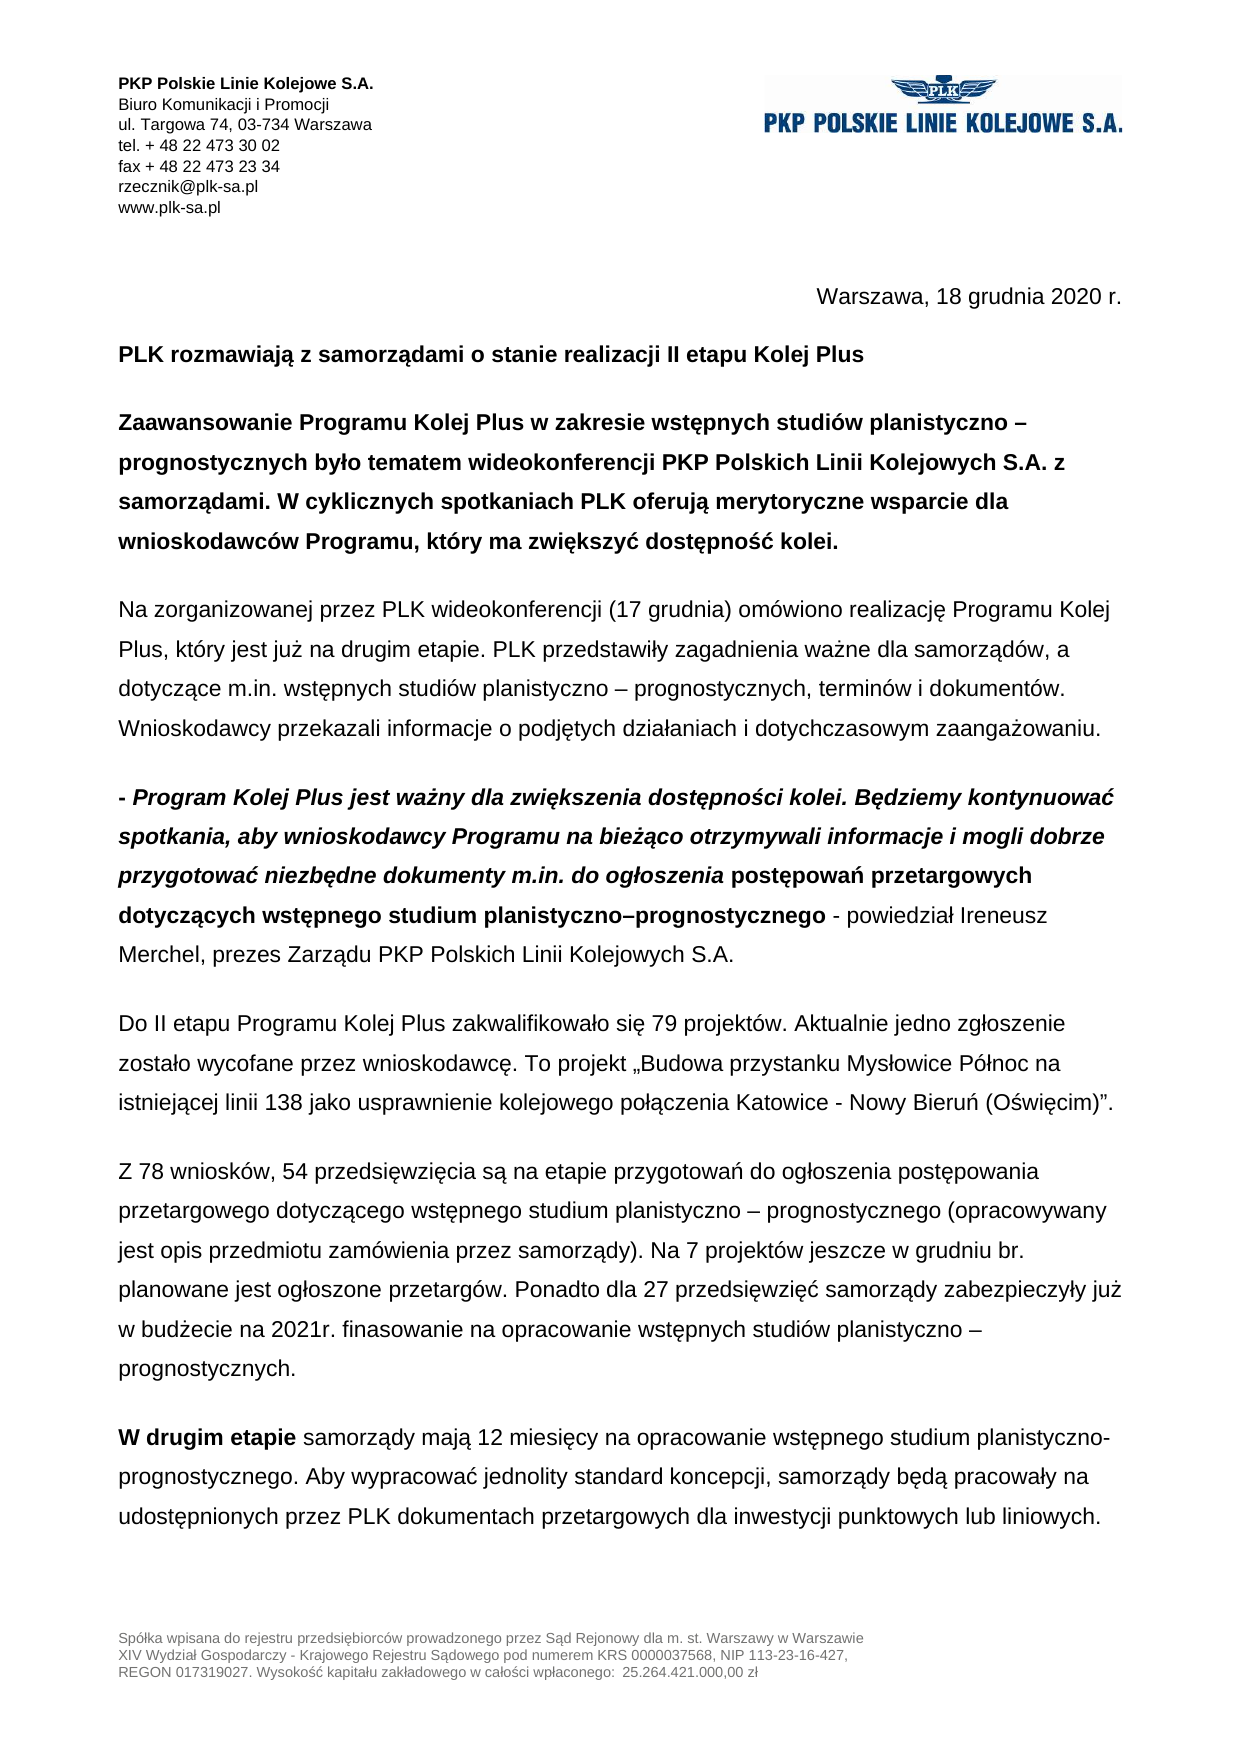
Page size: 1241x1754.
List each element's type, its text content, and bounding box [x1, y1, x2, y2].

text - Program Kolej Plus jest ważny dla zwiększenia dostępności kolei. Będziemy kontynuować spotkania, aby wnioskodawcy Programu na bieżąco otrzymywali informacje i mogli dobrze przygotować niezbędne dokumenty m.in. do ogłoszenia postępowań przetargowych dotyczących wstępnego studium planistyczno–prognostycznego - powiedział Ireneusz Merchel, prezes Zarządu PKP Polskich Linii Kolejowych S.A. [118, 783, 1122, 968]
picture [764, 75, 1123, 133]
text Warszawa, 18 grudnia 2020 r. [118, 283, 1122, 309]
text Do II etapu Programu Kolej Plus zakwalifikowało się 79 projektów. Aktualnie jedno zgłoszenie zostało wycofane przez wnioskodawcę. To projekt „Budowa przystanku Mysłowice Północ na istniejącej linii 138 jako usprawnienie kolejowego połączenia Katowice - Nowy Bieruń (Oświęcim)”. [118, 1010, 1122, 1115]
text Zaawansowanie Programu Kolej Plus w zakresie wstępnych studiów planistyczno – prognostycznych było tematem wideokonferencji PKP Polskich Linii Kolejowych S.A. z samorządami. W cyklicznych spotkaniach PLK oferują merytoryczne wsparcie dla wnioskodawców Programu, który ma zwiększyć dostępność kolei. [118, 409, 1122, 554]
subtitle PLK rozmawiają z samorządami o stanie realizacji II etapu Kolej Plus [118, 341, 1122, 367]
text W drugim etapie samorządy mają 12 miesięcy na opracowanie wstępnego studium planistyczno-prognostycznego. Aby wypracować jednolity standard koncepcji, samorządy będą pracowały na udostępnionych przez PLK dokumentach przetargowych dla inwestycji punktowych lub liniowych. [118, 1424, 1122, 1529]
text Na zorganizowanej przez PLK wideokonferencji (17 grudnia) omówiono realizację Programu Kolej Plus, który jest już na drugim etapie. PLK przedstawiły zagadnienia ważne dla samorządów, a dotyczące m.in. wstępnych studiów planistyczno – prognostycznych, terminów i dokumentów. Wnioskodawcy przekazali informacje o podjętych działaniach i dotychczasowym zaangażowaniu. [118, 596, 1122, 741]
text Z 78 wniosków, 54 przedsięwzięcia są na etapie przygotowań do ogłoszenia postępowania przetargowego dotyczącego wstępnego studium planistyczno – prognostycznego (opracowywany jest opis przedmiotu zamówienia przez samorządy). Na 7 projektów jeszcze w grudniu br. planowane jest ogłoszone przetargów. Ponadto dla 27 przedsięwzięć samorządy zabezpieczyły już w budżecie na 2021r. finasowanie na opracowanie wstępnych studiów planistyczno – prognostycznych. [118, 1158, 1122, 1381]
